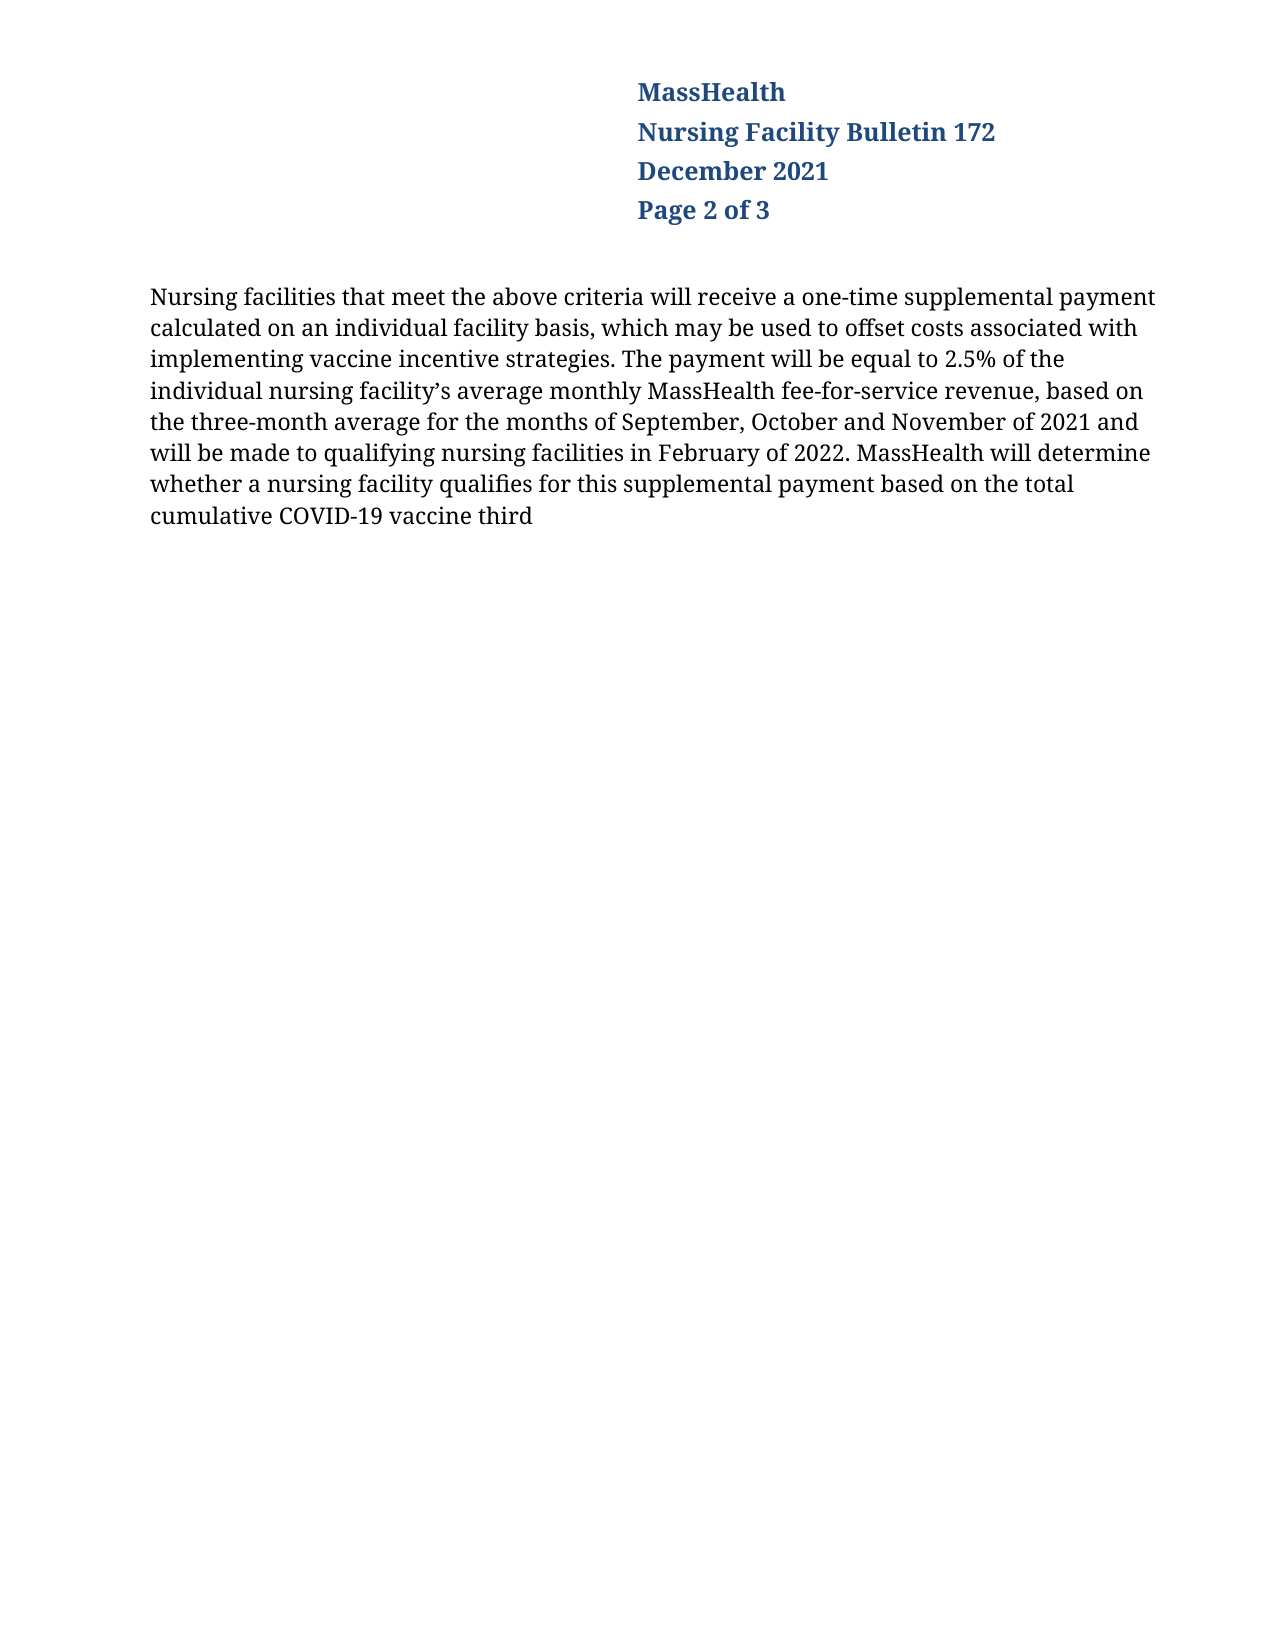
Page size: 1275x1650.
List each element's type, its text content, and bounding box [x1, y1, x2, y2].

text Nursing facilities that meet the above criteria will receive a one-time supplemental payment calculated on an individual facility basis, which may be used to offset costs associated with implementing vaccine incentive strategies. The payment will be equal to 2.5% of the individual nursing facility’s average monthly MassHealth fee-for-service revenue, based on the three-month average for the months of September, October and November of 2021 and will be made to qualifying nursing facilities in February of 2022. MassHealth will determine whether a nursing facility qualifies for this supplemental payment based on the total cumulative COVID-19 vaccine third [150, 281, 1162, 531]
